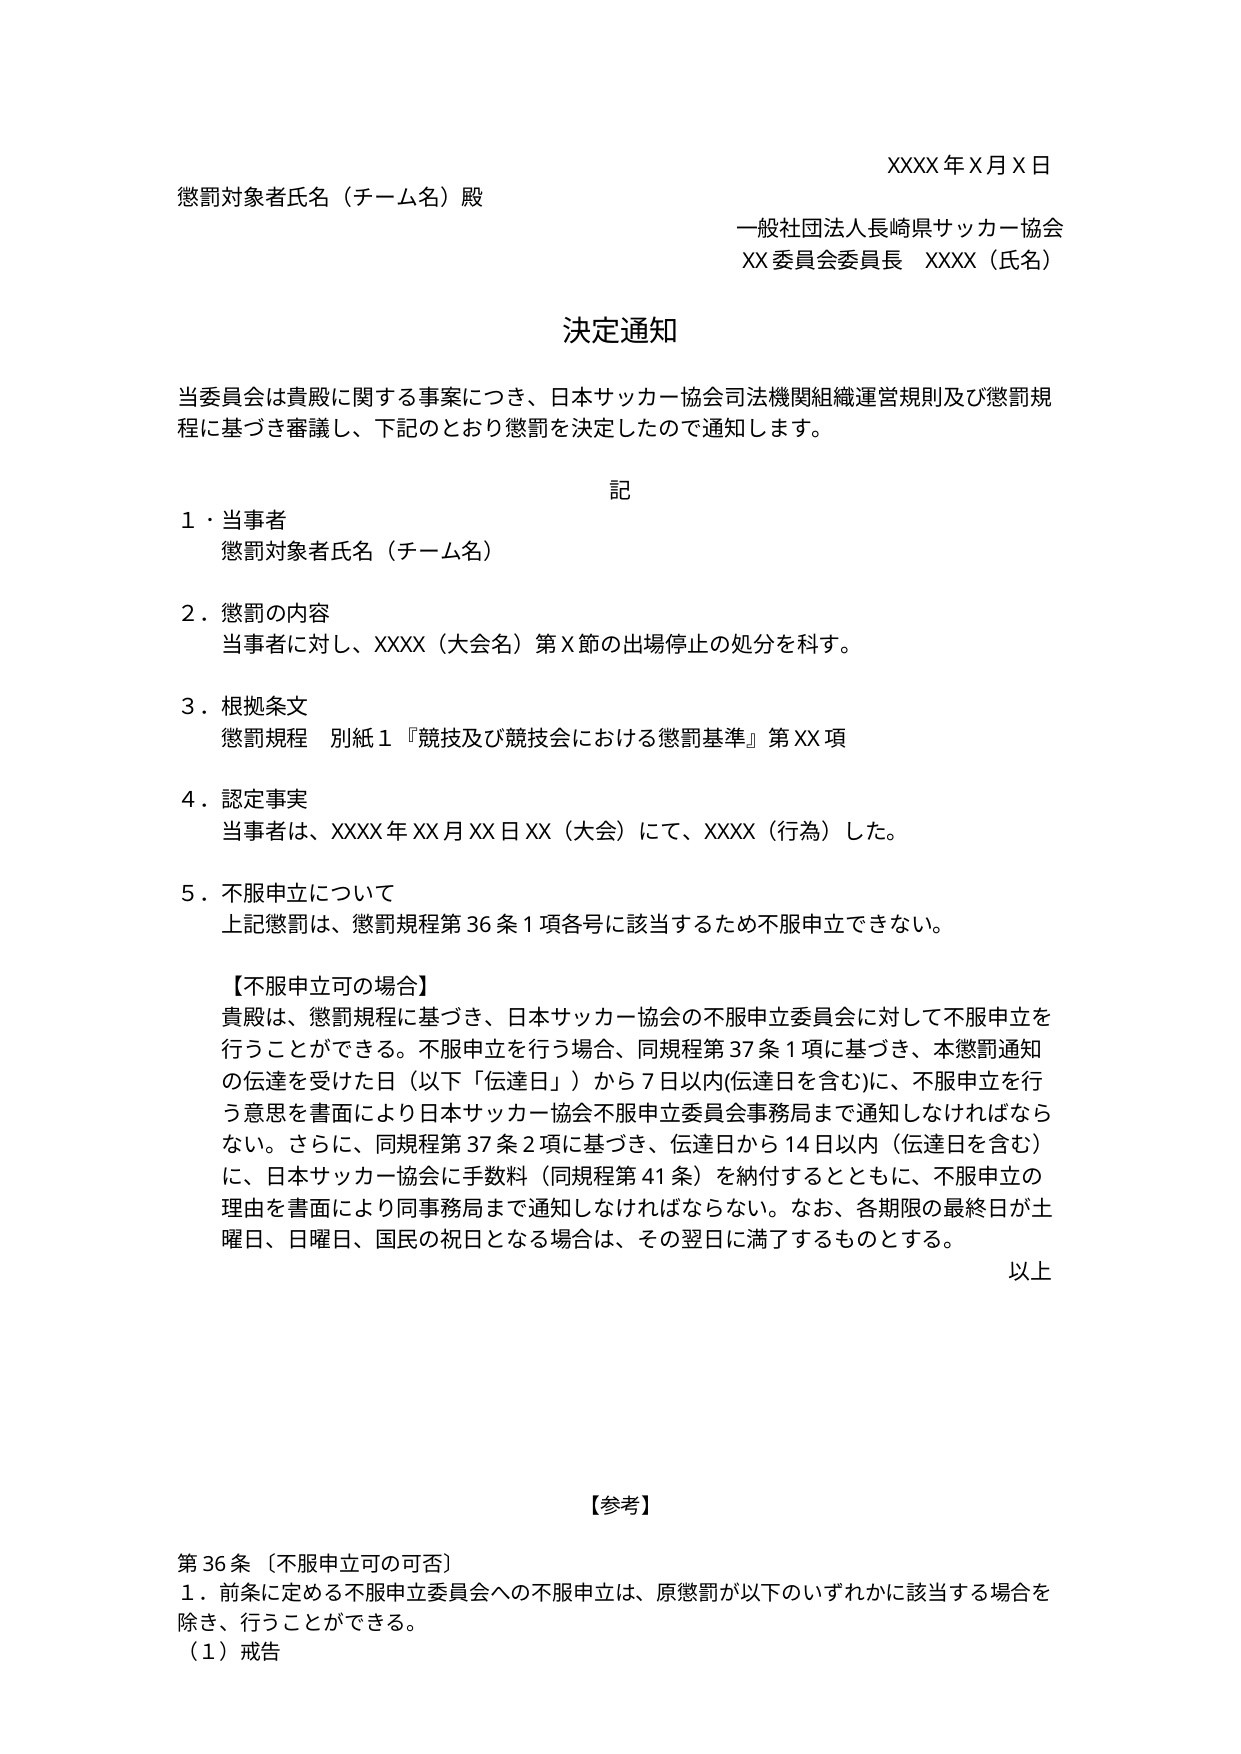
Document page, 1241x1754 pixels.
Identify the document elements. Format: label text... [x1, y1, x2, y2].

text １．前条に定める不服申立委員会への不服申立は、原懲罰が以下のいずれかに該当する場合を除き、行うことができる。 [177, 1577, 1064, 1636]
text 【不服申立可の場合】 [221, 969, 1064, 1000]
text 一般社団法人長崎県サッカー協会 [243, 211, 1064, 243]
text XXXX年X月X日 [177, 148, 1051, 179]
text ３．根拠条文 [177, 689, 1064, 721]
text 【参考】 [177, 1490, 1064, 1519]
text 当事者に対し、XXXX（大会名）第X節の出場停止の処分を科す。 [177, 627, 1064, 659]
text 以上 [177, 1254, 1051, 1286]
text １．当事者 [177, 504, 1064, 534]
text 第36条 〔不服申立可の可否〕 [177, 1548, 1064, 1577]
text ２．懲罰の内容 [177, 596, 1064, 627]
text 懲罰規程 別紙１『競技及び競技会における懲罰基準』第XX項 [177, 721, 1064, 752]
subtitle 記 [177, 473, 1064, 504]
text 懲罰対象者氏名（チーム名）殿 [177, 179, 1064, 211]
text 当委員会は貴殿に関する事案につき、日本サッカー協会司法機関組織運営規則及び懲罰規程に基づき審議し、下記のとおり懲罰を決定したので通知します。 [177, 380, 1064, 443]
text ４．認定事実 [177, 782, 1064, 814]
text 決定通知 [177, 308, 1063, 350]
text 上記懲罰は、懲罰規程第36条1項各号に該当するため不服申立できない。 [221, 907, 1064, 939]
text 懲罰対象者氏名（チーム名） [177, 534, 1064, 566]
text 当事者は、XXXX年XX月XX日XX（大会）にて、XXXX（行為）した。 [177, 814, 1064, 846]
text 貴殿は、懲罰規程に基づき、日本サッカー協会の不服申立委員会に対して不服申立を行うことができる。不服申立を行う場合、同規程第37条1項に基づき、本懲罰通知の伝達を受けた日（以下「伝達日」）から7日以内(伝達日を含む)に、不服申立を行う意思を書面により日本サッカー協会不服申立委員会事務局まで通知しなければならない。さらに、同規程第37条2項に基づき、伝達日から14日以内（伝達日を含む）に、日本サッカー協会に手数料（同規程第41条）を納付するとともに、不服申立の理由を書面により同事務局まで通知しなければならない。なお、各期限の最終日が土曜日、日曜日、国民の祝日となる場合は、その翌日に満了するものとする。 [222, 1000, 1064, 1254]
text （１）戒告 [177, 1636, 1064, 1665]
text ５．不服申立について [177, 876, 1064, 907]
text XX委員会委員長 XXXX（氏名） [679, 243, 1064, 274]
